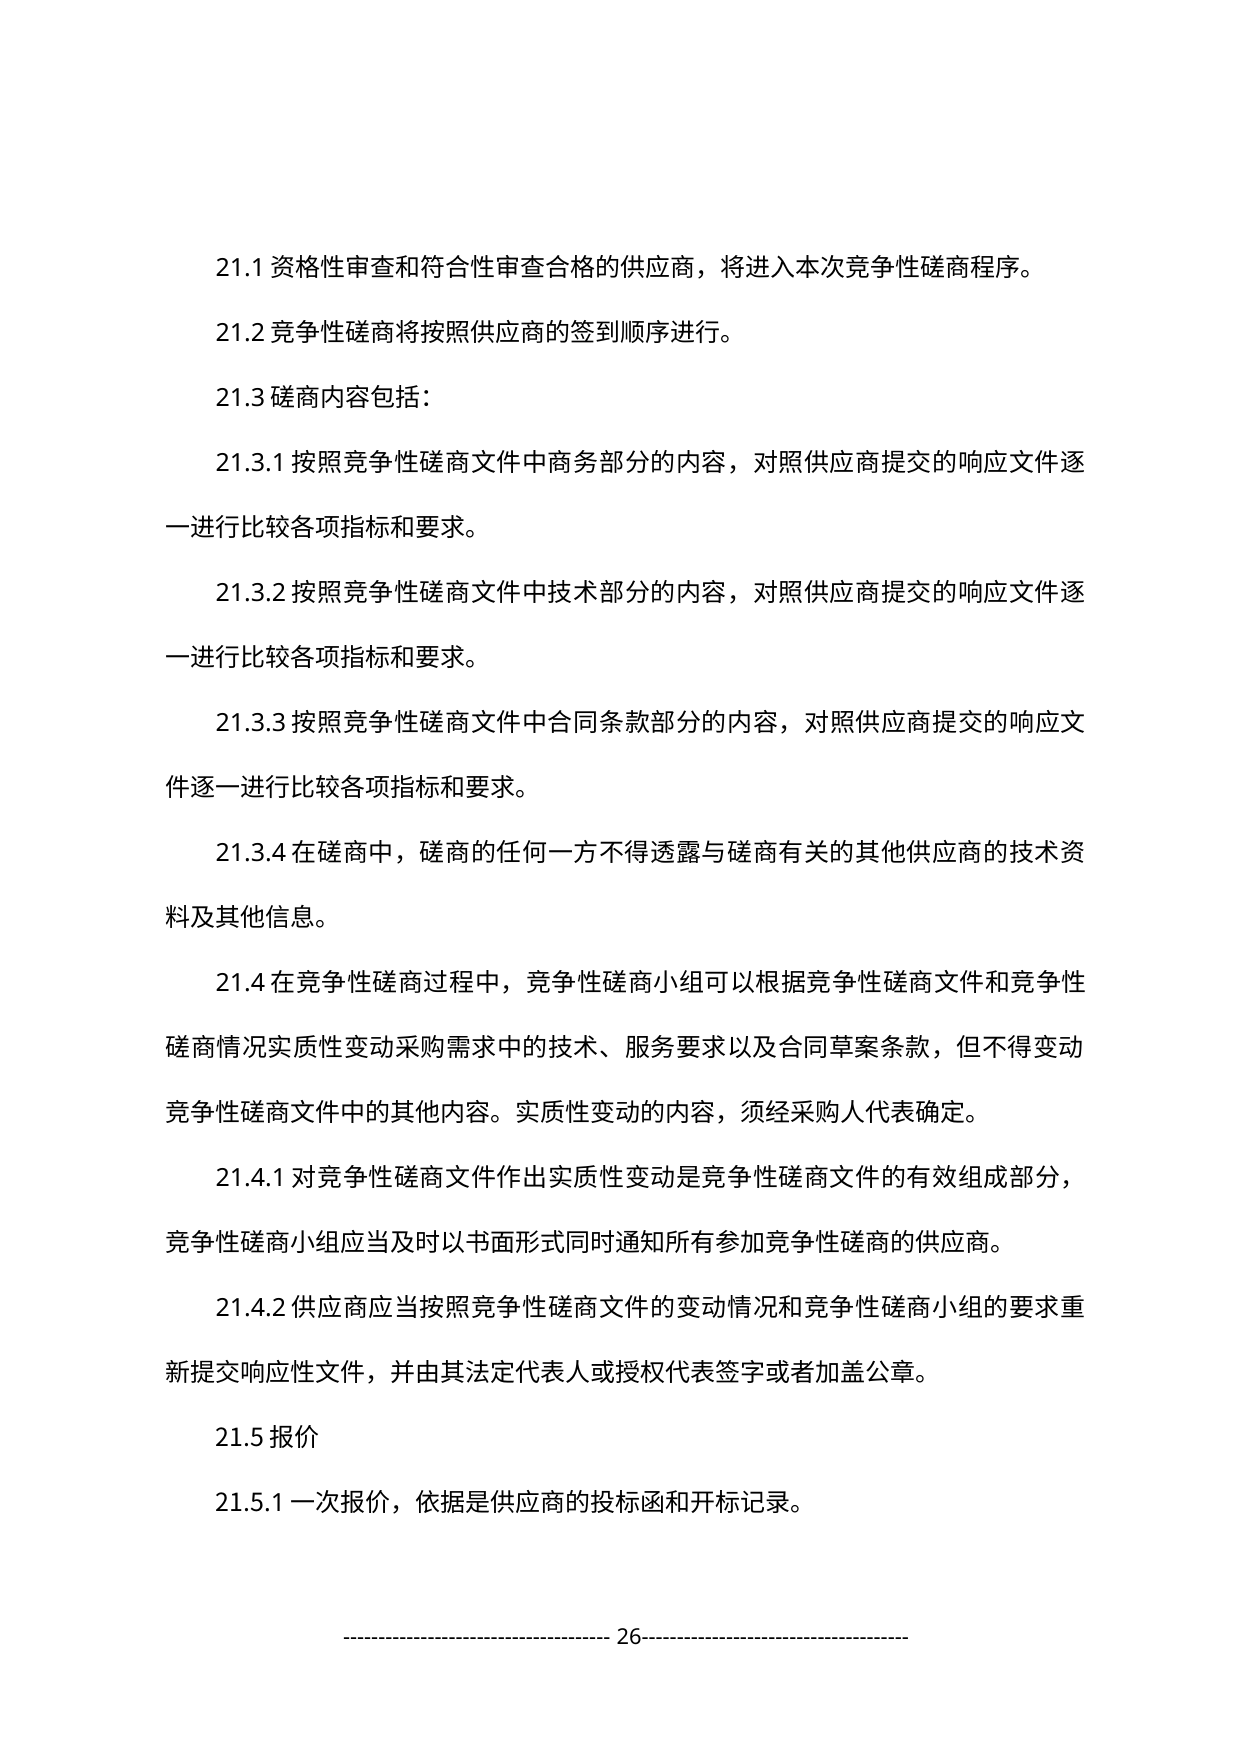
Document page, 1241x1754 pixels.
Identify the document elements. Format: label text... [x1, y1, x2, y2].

text 21.2竞争性磋商将按照供应商的签到顺序进行。 [165, 298, 1087, 363]
text 21.3.1按照竞争性磋商文件中商务部分的内容，对照供应商提交的响应文件逐一进行比较各项指标和要求。 [165, 428, 1087, 558]
text 21.4在竞争性磋商过程中，竞争性磋商小组可以根据竞争性磋商文件和竞争性磋商情况实质性变动采购需求中的技术、服务要求以及合同草案条款，但不得变动竞争性磋商文件中的其他内容。实质性变动的内容，须经采购人代表确定。 [165, 948, 1087, 1143]
text 21.3.3按照竞争性磋商文件中合同条款部分的内容，对照供应商提交的响应文件逐一进行比较各项指标和要求。 [165, 688, 1087, 818]
text 21.3磋商内容包括： [165, 363, 1087, 428]
text 21.4.1对竞争性磋商文件作出实质性变动是竞争性磋商文件的有效组成部分，竞争性磋商小组应当及时以书面形式同时通知所有参加竞争性磋商的供应商。 [165, 1143, 1087, 1273]
text 21.5报价 [165, 1403, 1087, 1468]
text 21.1资格性审查和符合性审查合格的供应商，将进入本次竞争性磋商程序。 [165, 233, 1087, 298]
text 21.3.2按照竞争性磋商文件中技术部分的内容，对照供应商提交的响应文件逐一进行比较各项指标和要求。 [165, 558, 1087, 688]
text 21.5.1一次报价，依据是供应商的投标函和开标记录。 [165, 1468, 1087, 1533]
text 21.3.4在磋商中，磋商的任何一方不得透露与磋商有关的其他供应商的技术资料及其他信息。 [165, 818, 1087, 948]
text 21.4.2供应商应当按照竞争性磋商文件的变动情况和竞争性磋商小组的要求重新提交响应性文件，并由其法定代表人或授权代表签字或者加盖公章。 [165, 1273, 1087, 1403]
